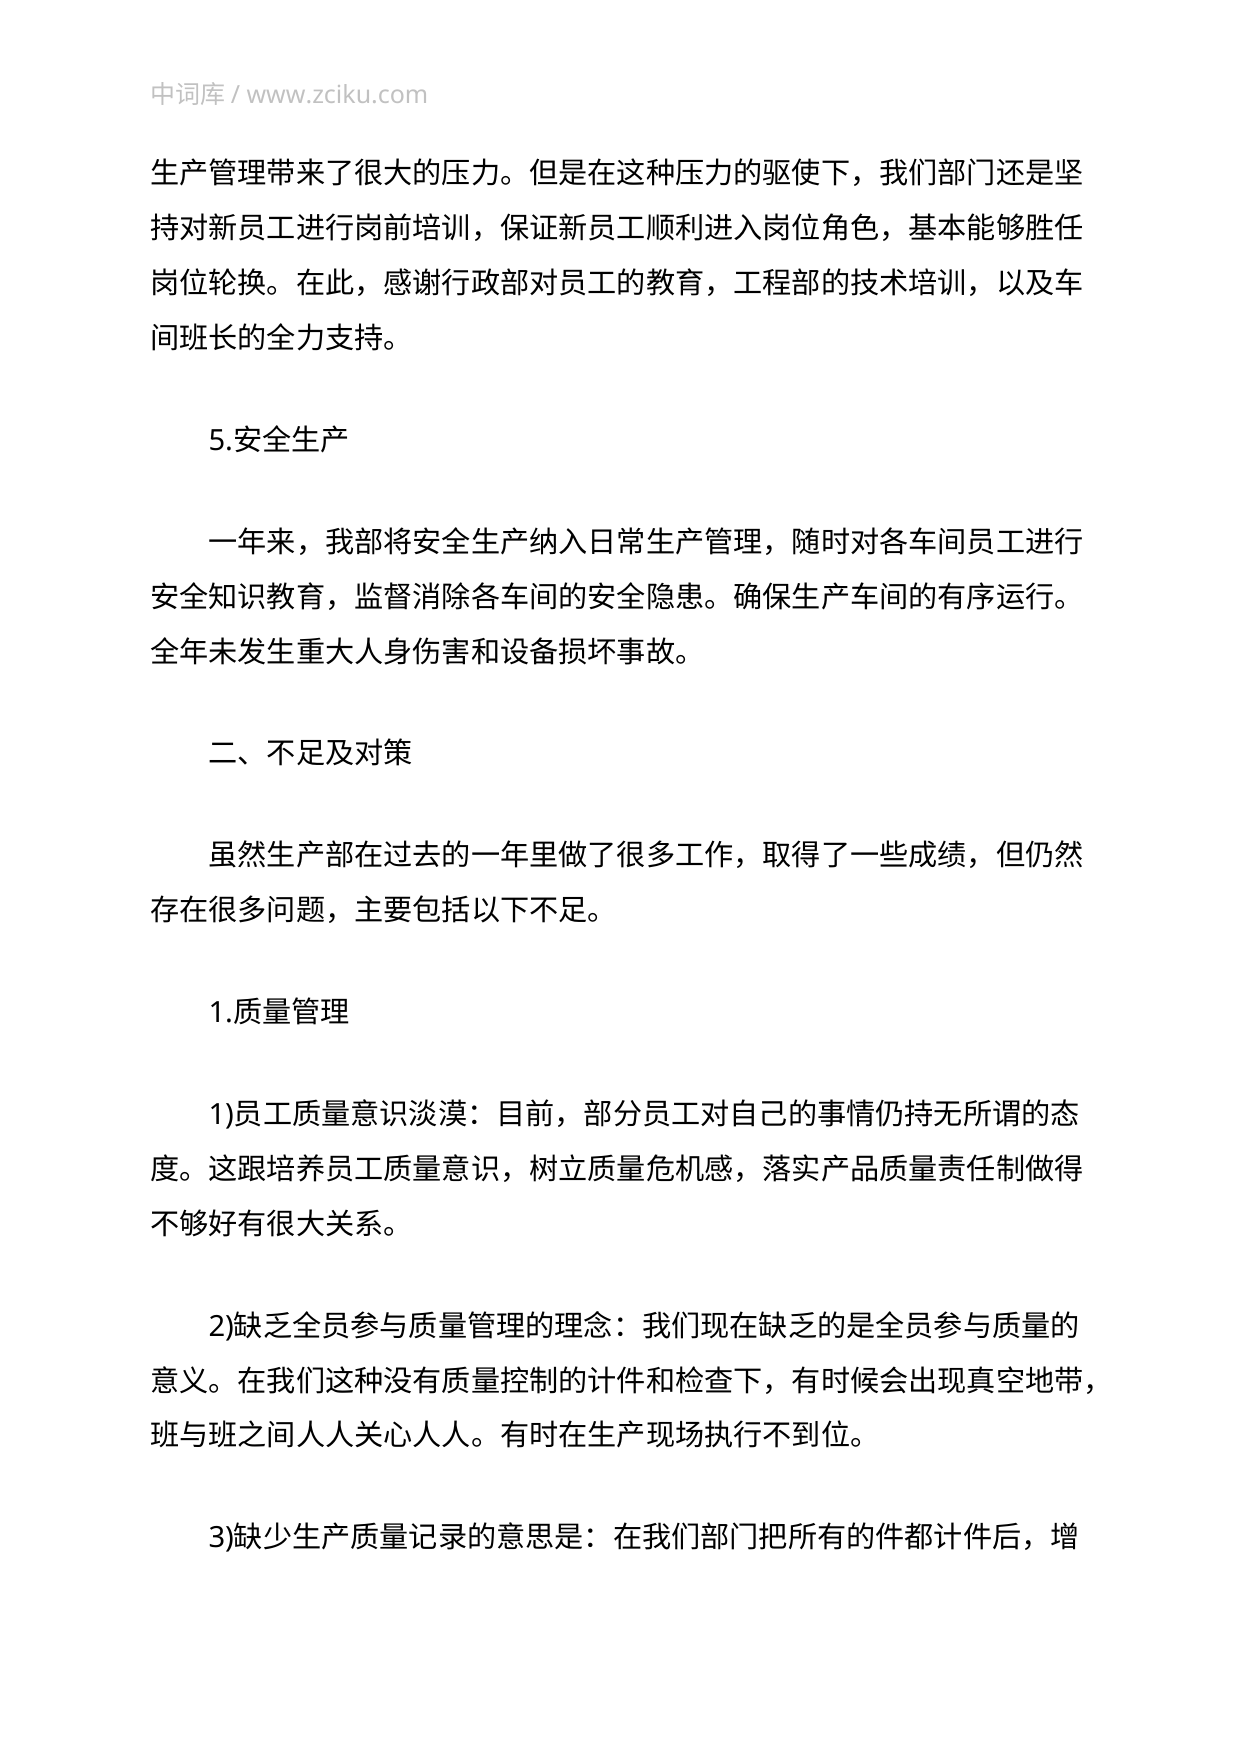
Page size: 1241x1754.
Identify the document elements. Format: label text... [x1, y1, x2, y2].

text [150, 1514, 1090, 1556]
text 5.安全生产 [150, 416, 1090, 459]
text 2)缺乏全员参与质量管理的理念：我们现在缺乏的是全员参与质量的意义。在我们这种没有质量控制的计件和检查下，有时候会出现真空地带，班与班之间人人关心人人。有时在生产现场执行不到位。 [150, 1302, 1090, 1454]
text 1.质量管理 [150, 988, 1090, 1031]
text 虽然生产部在过去的一年里做了很多工作，取得了一些成绩，但仍然存在很多问题，主要包括以下不足。 [150, 832, 1090, 929]
text 二、不足及对策 [150, 730, 1090, 772]
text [150, 150, 1090, 357]
text 1)员工质量意识淡漠：目前，部分员工对自己的事情仍持无所谓的态度。这跟培养员工质量意识，树立质量危机感，落实产品质量责任制做得不够好有很大关系。 [150, 1090, 1090, 1243]
text 一年来，我部将安全生产纳入日常生产管理，随时对各车间员工进行安全知识教育，监督消除各车间的安全隐患。确保生产车间的有序运行。全年未发生重大人身伤害和设备损坏事故。 [150, 518, 1090, 671]
